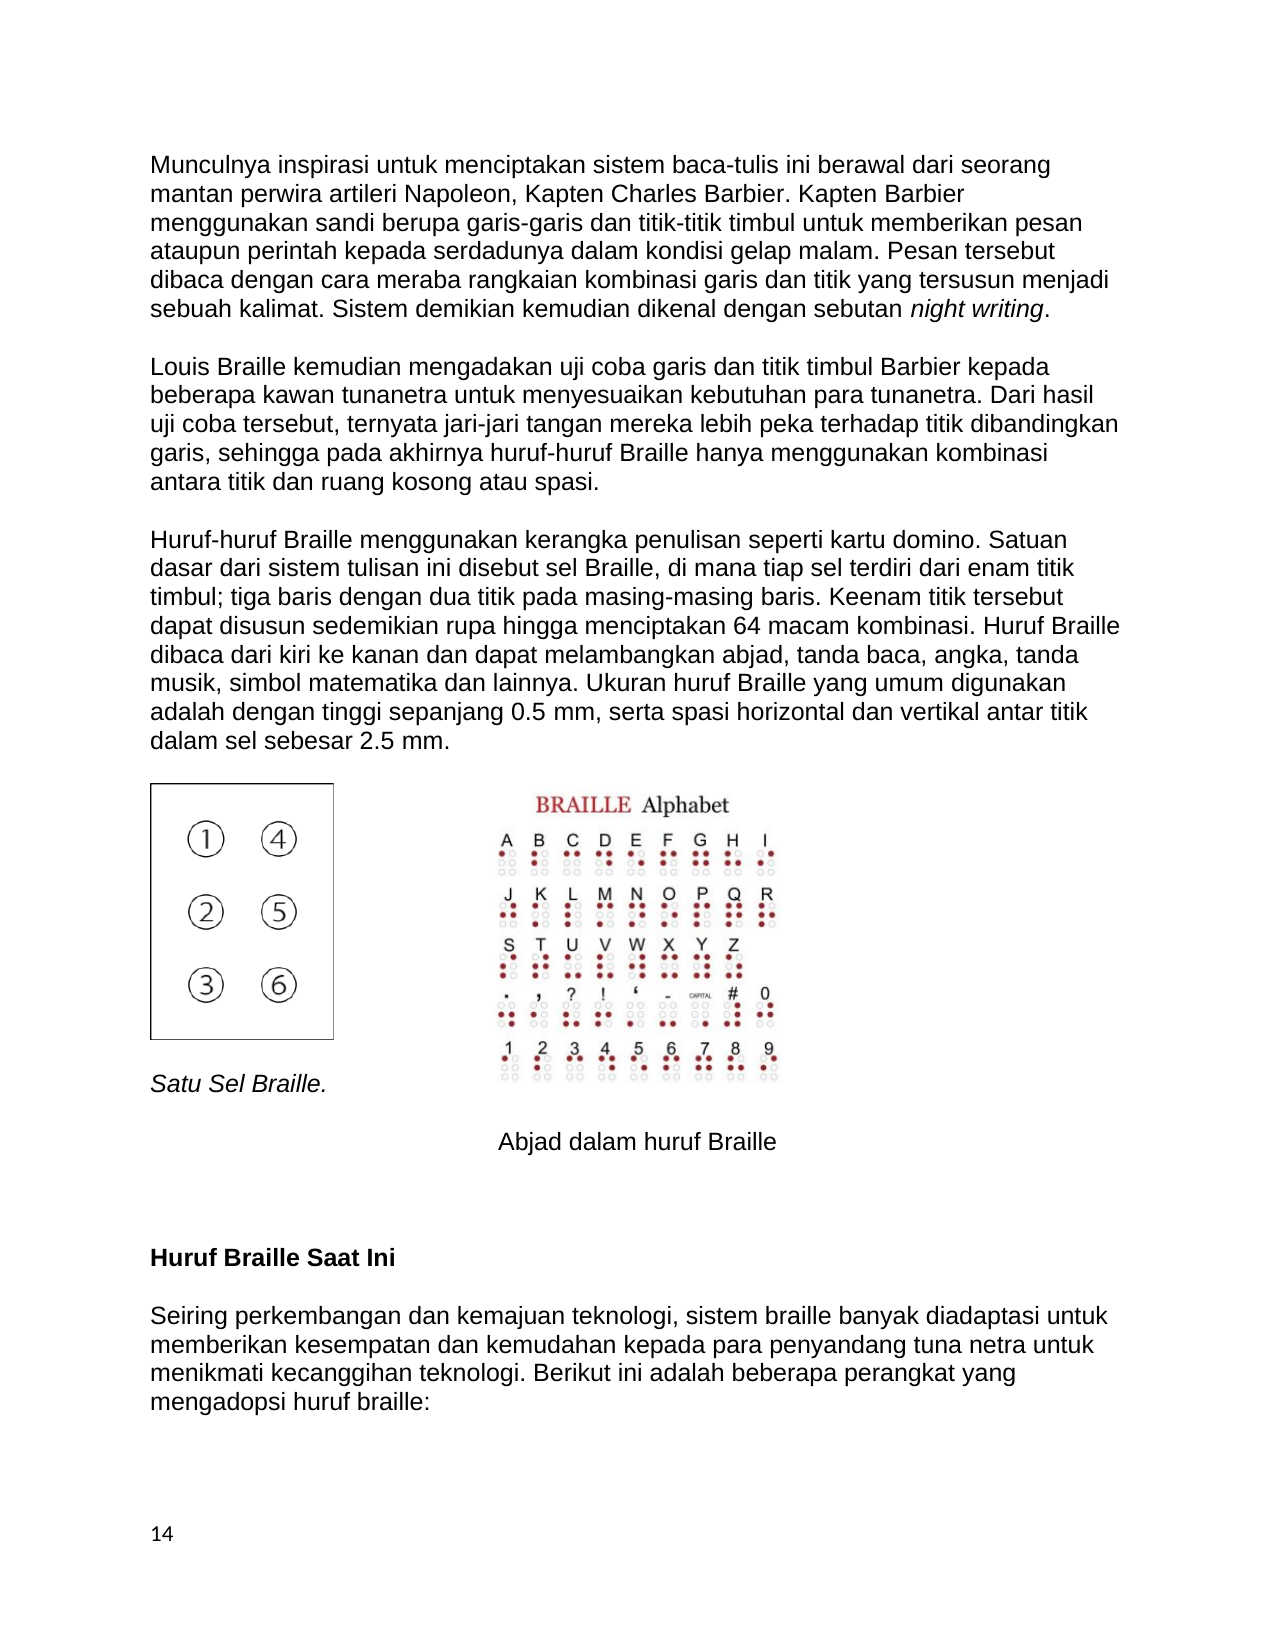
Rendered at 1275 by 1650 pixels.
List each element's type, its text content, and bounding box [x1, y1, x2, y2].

text Satu Sel Braille. [150, 1069, 1125, 1098]
text Seiring perkembangan dan kemajuan teknologi, sistem braille banyak diadaptasi untuk memberikan kesempatan dan kemudahan kepada para penyandang tuna netra untuk menikmati kecanggihan teknologi. Berikut ini adalah beberapa perangkat yang mengadopsi huruf braille: [150, 1301, 1125, 1416]
text Louis Braille kemudian mengadakan uji coba garis dan titik timbul Barbier kepada beberapa kawan tunanetra untuk menyesuaikan kebutuhan para tunanetra. Dari hasil uji coba tersebut, ternyata jari-jari tangan mereka lebih peka terhadap titik dibandingkan garis, sehingga pada akhirnya huruf-huruf Braille hanya menggunakan kombinasi antara titik dan ruang kosong atau spasi. [150, 352, 1125, 495]
text Munculnya inspirasi untuk menciptakan sistem baca-tulis ini berawal dari seorang mantan perwira artileri Napoleon, Kapten Charles Barbier. Kapten Barbier menggunakan sandi berupa garis-garis dan titik-titik timbul untuk memberikan pesan ataupun perintah kepada serdadunya dalam kondisi gelap malam. Pesan tersebut dibaca dengan cara meraba rangkaian kombinasi garis dan titik yang tersusun menjadi sebuah kalimat. Sistem demikian kemudian dikenal dengan sebutan night writing. [150, 150, 1125, 322]
text Huruf-huruf Braille menggunakan kerangka penulisan seperti kartu domino. Satuan dasar dari sistem tulisan ini disebut sel Braille, di mana tiap sel terdiri dari enam titik timbul; tiga baris dengan dua titik pada masing-masing baris. Keenam titik tersebut dapat disusun sedemikian rupa hingga menciptakan 64 macam kombinasi. Huruf Braille dibaca dari kiri ke kanan dan dapat melambangkan abjad, tanda baca, angka, tanda musik, simbol matematika dan lainnya. Ukuran huruf Braille yang umum digunakan adalah dengan tinggi sepanjang 0.5 mm, serta spasi horizontal dan vertikal antar titik dalam sel sebesar 2.5 mm. [150, 524, 1125, 754]
picture [150, 783, 334, 1040]
text Abjad dalam huruf Braille [150, 1127, 1125, 1156]
picture [482, 786, 793, 1096]
text Huruf Braille Saat Ini [150, 1243, 1125, 1272]
